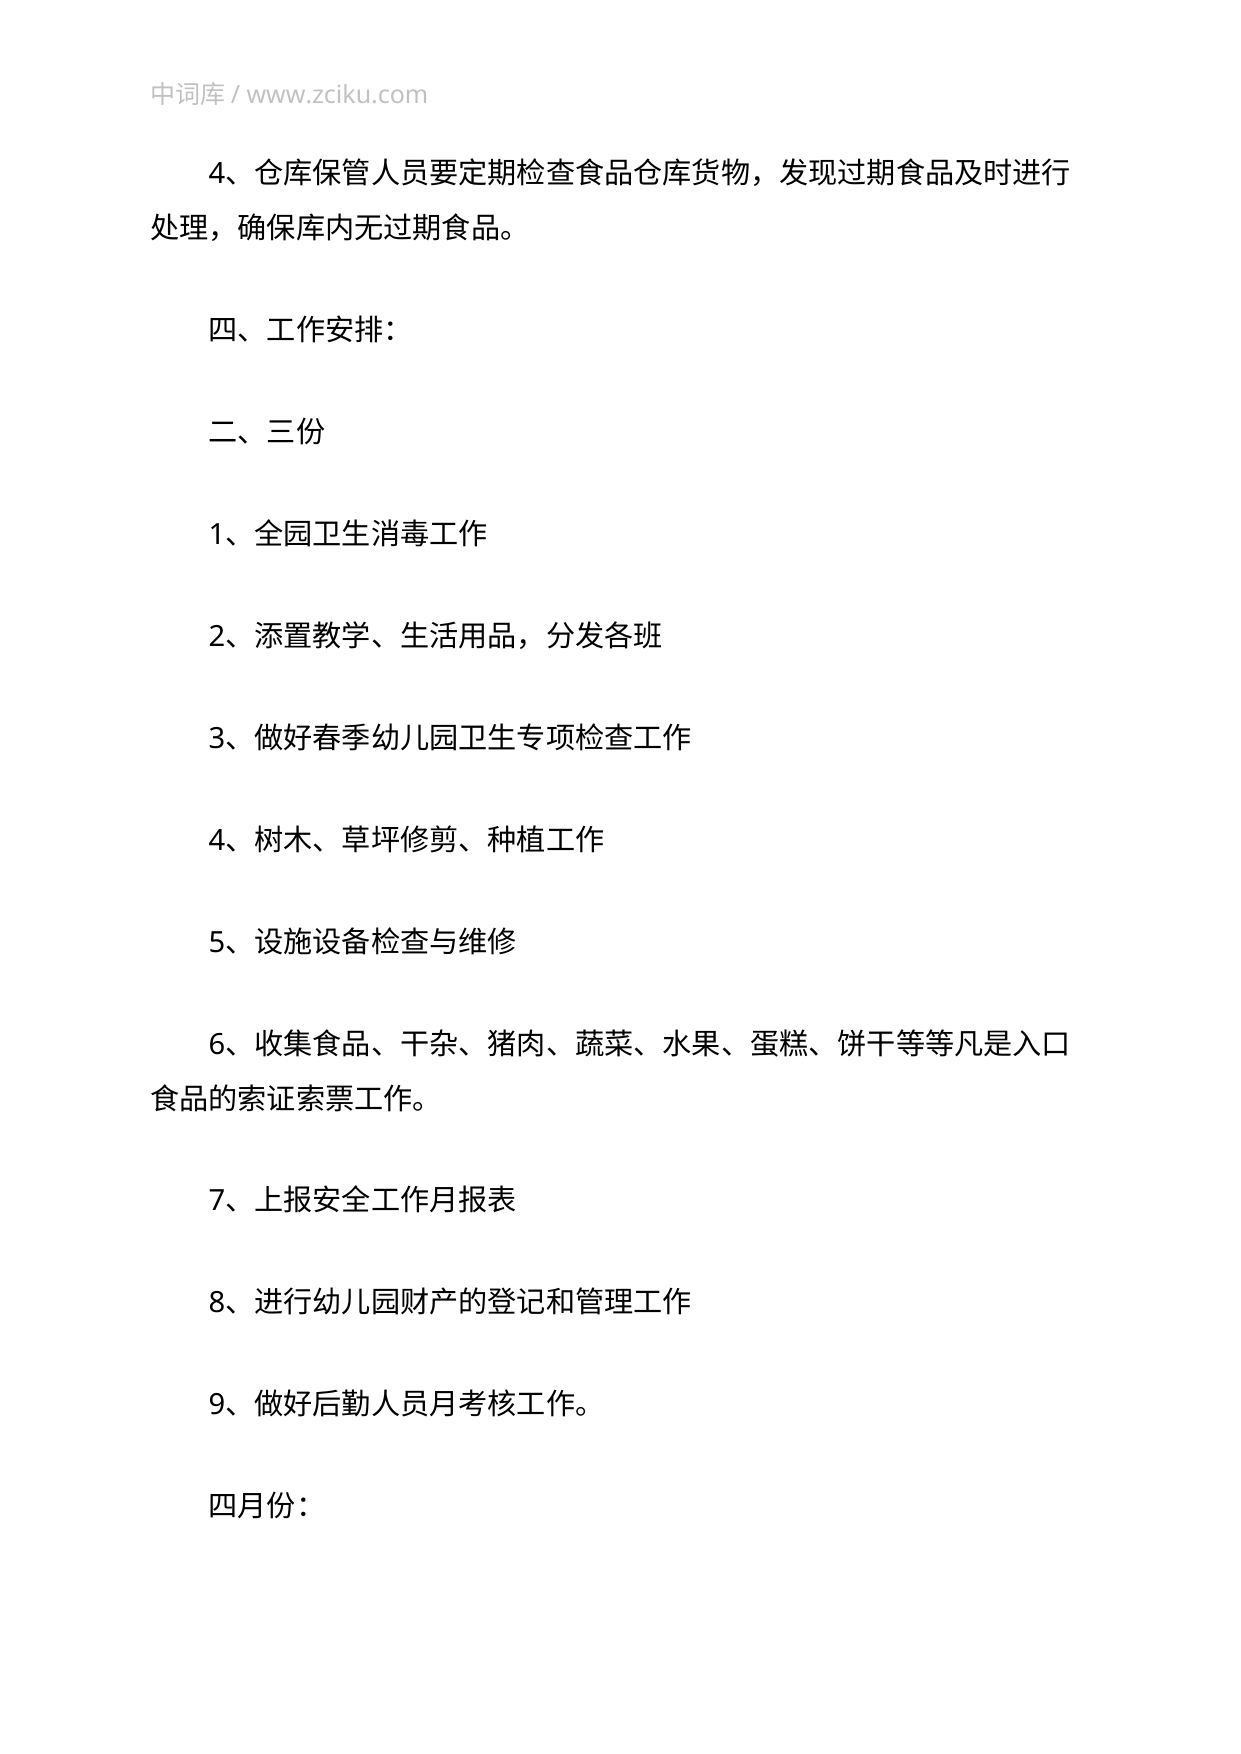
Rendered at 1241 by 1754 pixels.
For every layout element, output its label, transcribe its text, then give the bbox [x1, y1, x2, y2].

text 4、仓库保管人员要定期检查食品仓库货物，发现过期食品及时进行处理，确保库内无过期食品。 [150, 150, 1090, 247]
text 6、收集食品、干杂、猪肉、蔬菜、水果、蛋糕、饼干等等凡是入口食品的索证索票工作。 [150, 1020, 1090, 1117]
text 1、全园卫生消毒工作 [150, 510, 1090, 553]
text 2、添置教学、生活用品，分发各班 [150, 612, 1090, 655]
text 二、三份 [150, 408, 1090, 451]
text 5、设施设备检查与维修 [150, 918, 1090, 961]
text 9、做好后勤人员月考核工作。 [150, 1381, 1090, 1423]
text 8、进行幼儿园财产的登记和管理工作 [150, 1279, 1090, 1321]
text 4、树木、草坪修剪、种植工作 [150, 816, 1090, 859]
text 7、上报安全工作月报表 [150, 1177, 1090, 1219]
text 3、做好春季幼儿园卫生专项检查工作 [150, 714, 1090, 757]
text 四、工作安排： [150, 307, 1090, 349]
text 四月份： [150, 1483, 1090, 1525]
